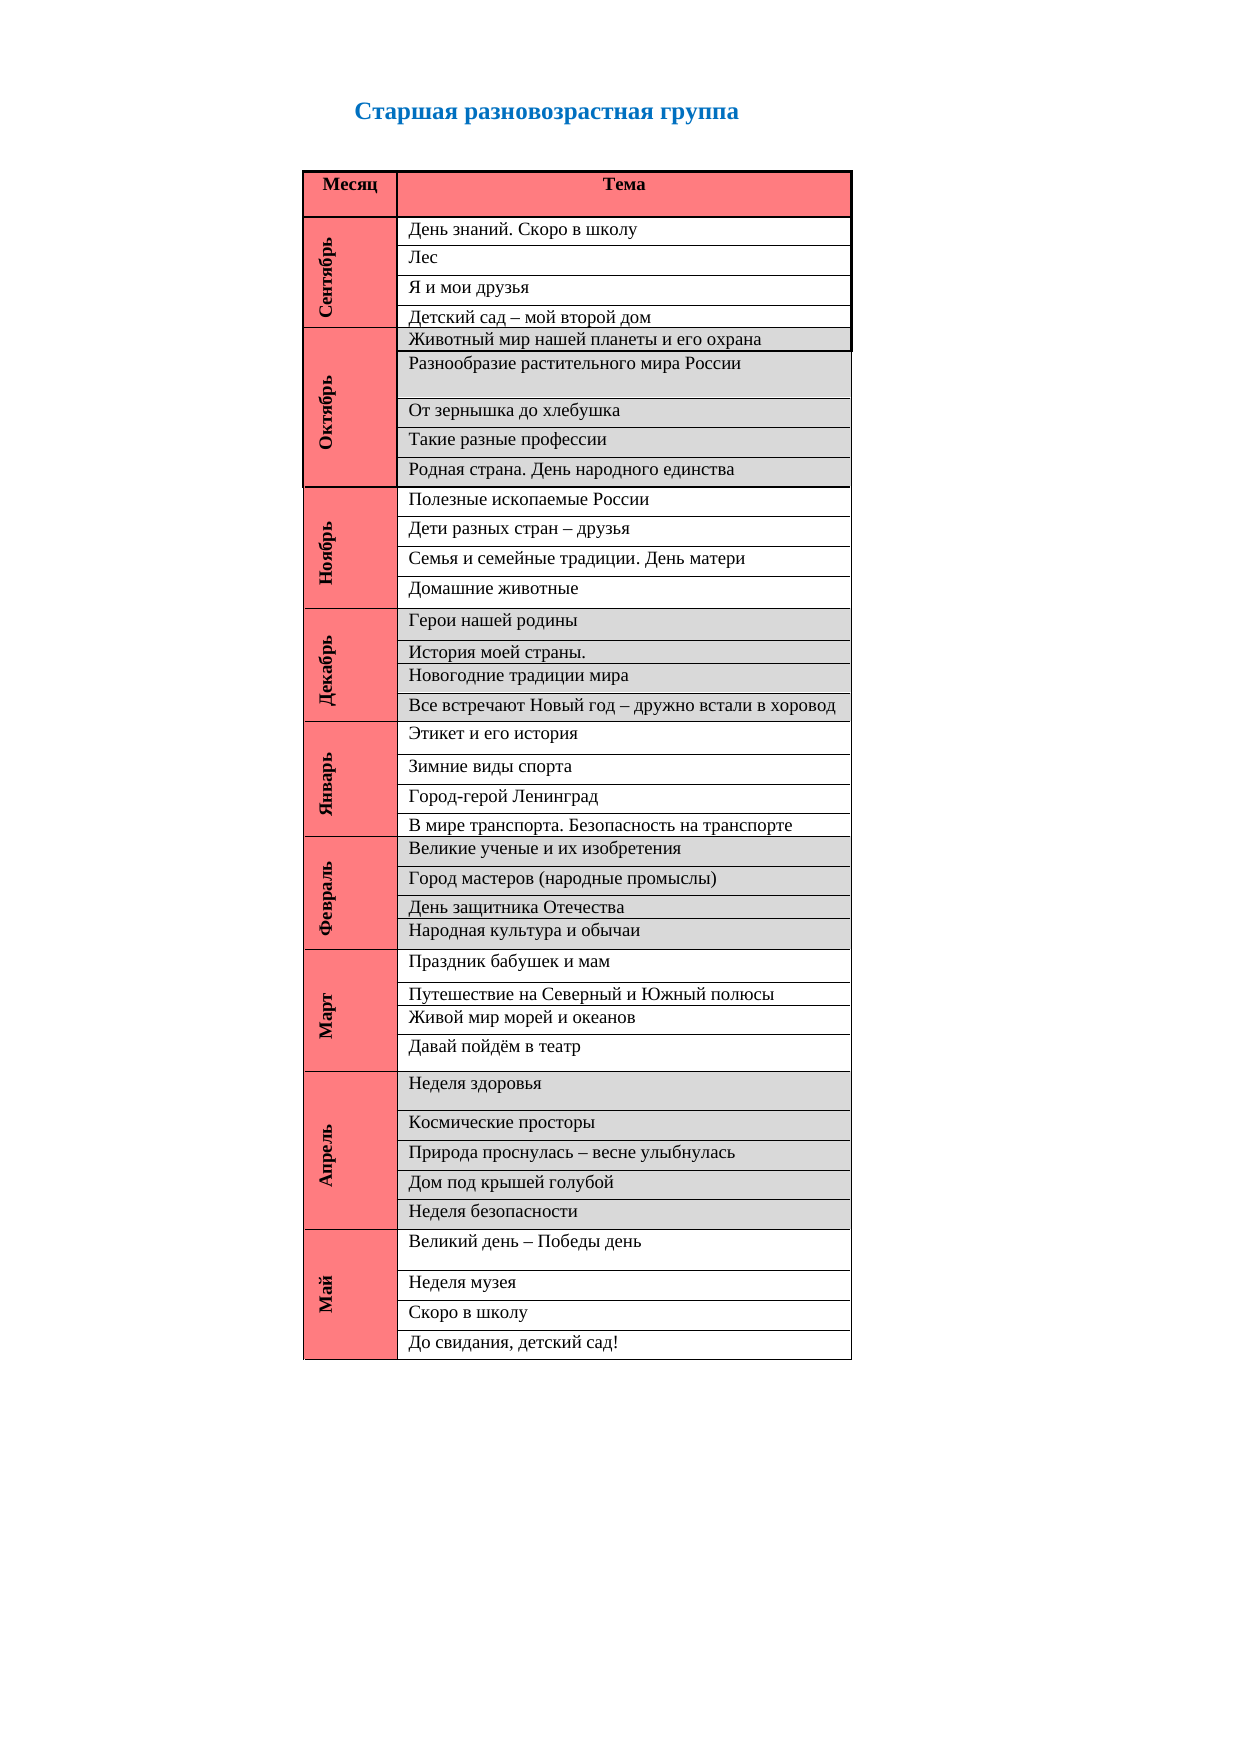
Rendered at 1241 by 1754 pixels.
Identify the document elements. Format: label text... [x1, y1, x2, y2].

table_cell Лес [398, 246, 850, 275]
table_cell Неделя безопасности [398, 1199, 851, 1229]
table_cell Дети разных стран – друзья [398, 516, 851, 546]
table_cell Скоро в школу [398, 1300, 851, 1330]
table_cell День знаний. Скоро в школу [398, 218, 850, 245]
table_cell Март [304, 950, 397, 1071]
table_cell Октябрь [304, 328, 396, 486]
table_cell Разнообразие растительного мира России [398, 352, 851, 397]
table_cell Природа проснулась – весне улыбнулась [398, 1140, 851, 1170]
table_cell Май [304, 1230, 397, 1359]
table_header Месяц [304, 173, 396, 216]
table_cell Космические просторы [398, 1110, 851, 1140]
table_cell Город-герой Ленинград [398, 784, 851, 813]
table_cell Семья и семейные традиции. День матери [398, 546, 851, 576]
table_cell Город мастеров (народные промыслы) [398, 866, 851, 895]
table_cell Давай пойдём в театр [398, 1034, 851, 1071]
table_cell Праздник бабушек и мам [398, 949, 851, 982]
table_cell Детский сад – мой второй дом [398, 306, 850, 327]
table_cell Ноябрь [304, 487, 397, 608]
table_cell Февраль [304, 837, 397, 949]
table_cell Неделя музея [398, 1270, 851, 1300]
table_cell Животный мир нашей планеты и его охрана [398, 328, 850, 350]
table_cell Путешествие на Северный и Южный полюсы [398, 982, 851, 1004]
table_cell Апрель [304, 1072, 397, 1229]
table_cell До свидания, детский сад! [398, 1330, 851, 1359]
table_cell Домашние животные [398, 576, 851, 608]
text Старшая разновозрастная группа [29, 96, 1064, 124]
table_cell История моей страны. [398, 640, 851, 663]
table_cell Народная культура и обычаи [398, 918, 851, 949]
table_cell В мире транспорта. Безопасность на транспорте [398, 813, 851, 836]
table_cell Великий день – Победы день [398, 1229, 851, 1270]
table_cell Сентябрь [304, 218, 396, 327]
table_cell От зернышка до хлебушка [398, 398, 851, 427]
table_cell День защитника Отечества [398, 895, 851, 918]
table_cell Полезные ископаемые России [398, 486, 851, 516]
table_cell Новогодние традиции мира [398, 663, 851, 692]
table_cell Великие ученые и их изобретения [398, 836, 851, 866]
table_header Тема [398, 173, 850, 216]
table_cell Дом под крышей голубой [398, 1170, 851, 1199]
table_cell Живой мир морей и океанов [398, 1005, 851, 1034]
table_cell Родная страна. День народного единства [398, 457, 851, 486]
table_cell Январь [304, 722, 397, 836]
table_cell Герои нашей родины [398, 608, 851, 640]
table_cell Неделя здоровья [398, 1071, 851, 1110]
table_cell Зимние виды спорта [398, 754, 851, 784]
table_cell Я и мои друзья [398, 276, 850, 304]
table_cell Такие разные профессии [398, 427, 851, 457]
table_cell Декабрь [304, 609, 397, 721]
table_cell Все встречают Новый год – дружно встали в хоровод [398, 693, 851, 721]
table_cell Этикет и его история [398, 721, 851, 754]
